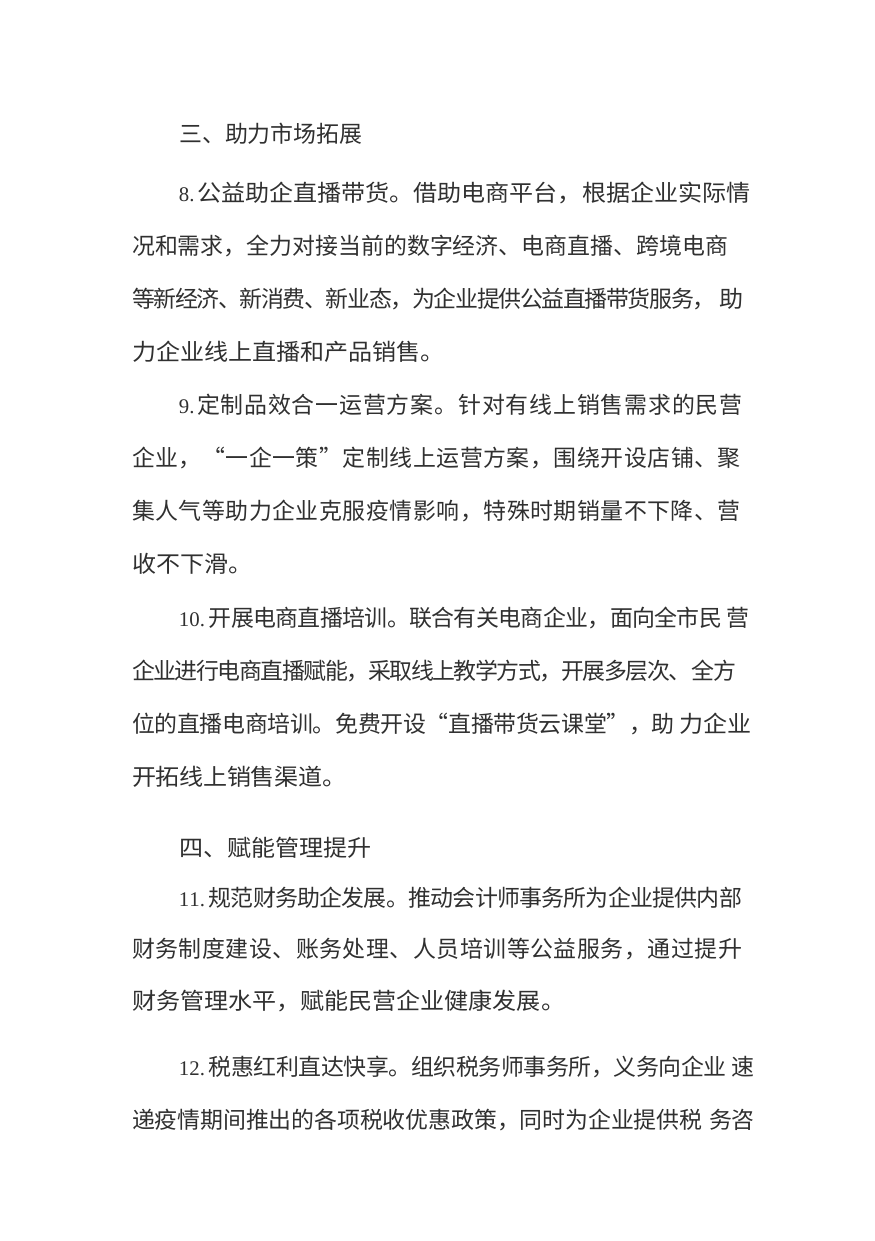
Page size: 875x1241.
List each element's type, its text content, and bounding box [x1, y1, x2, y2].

list 开展电商直播培训。联合有关电商企业，面向全市民 营企业进行电商直播赋能，采取线上教学方式，开展多层次、全方位的直播电商培训。免费开设“直播带货云课堂”，助 力企业开拓线上销售渠道。 [132, 599, 754, 792]
list 公益助企直播带货。借助电商平台，根据企业实际情况和需求，全力对接当前的数字经济、电商直播、跨境电商 等新经济、新消费、新业态，为企业提供公益直播带货服务， 助力企业线上直播和产品销售。 [132, 174, 754, 367]
text 三、助力市场拓展 [179, 116, 799, 149]
list 定制品效合一运营方案。针对有线上销售需求的民营企业，“一企一策”定制线上运营方案，围绕开设店铺、聚集人气等助力企业克服疫情影响，特殊时期销量不下降、营收不下滑。 [132, 387, 743, 579]
list 规范财务助企发展。推动会计师事务所为企业提供内部财务制度建设、账务处理、人员培训等公益服务，通过提升财务管理水平，赋能民营企业健康发展。 [132, 879, 742, 1016]
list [132, 1048, 754, 1135]
text 四、赋能管理提升 [179, 830, 799, 863]
